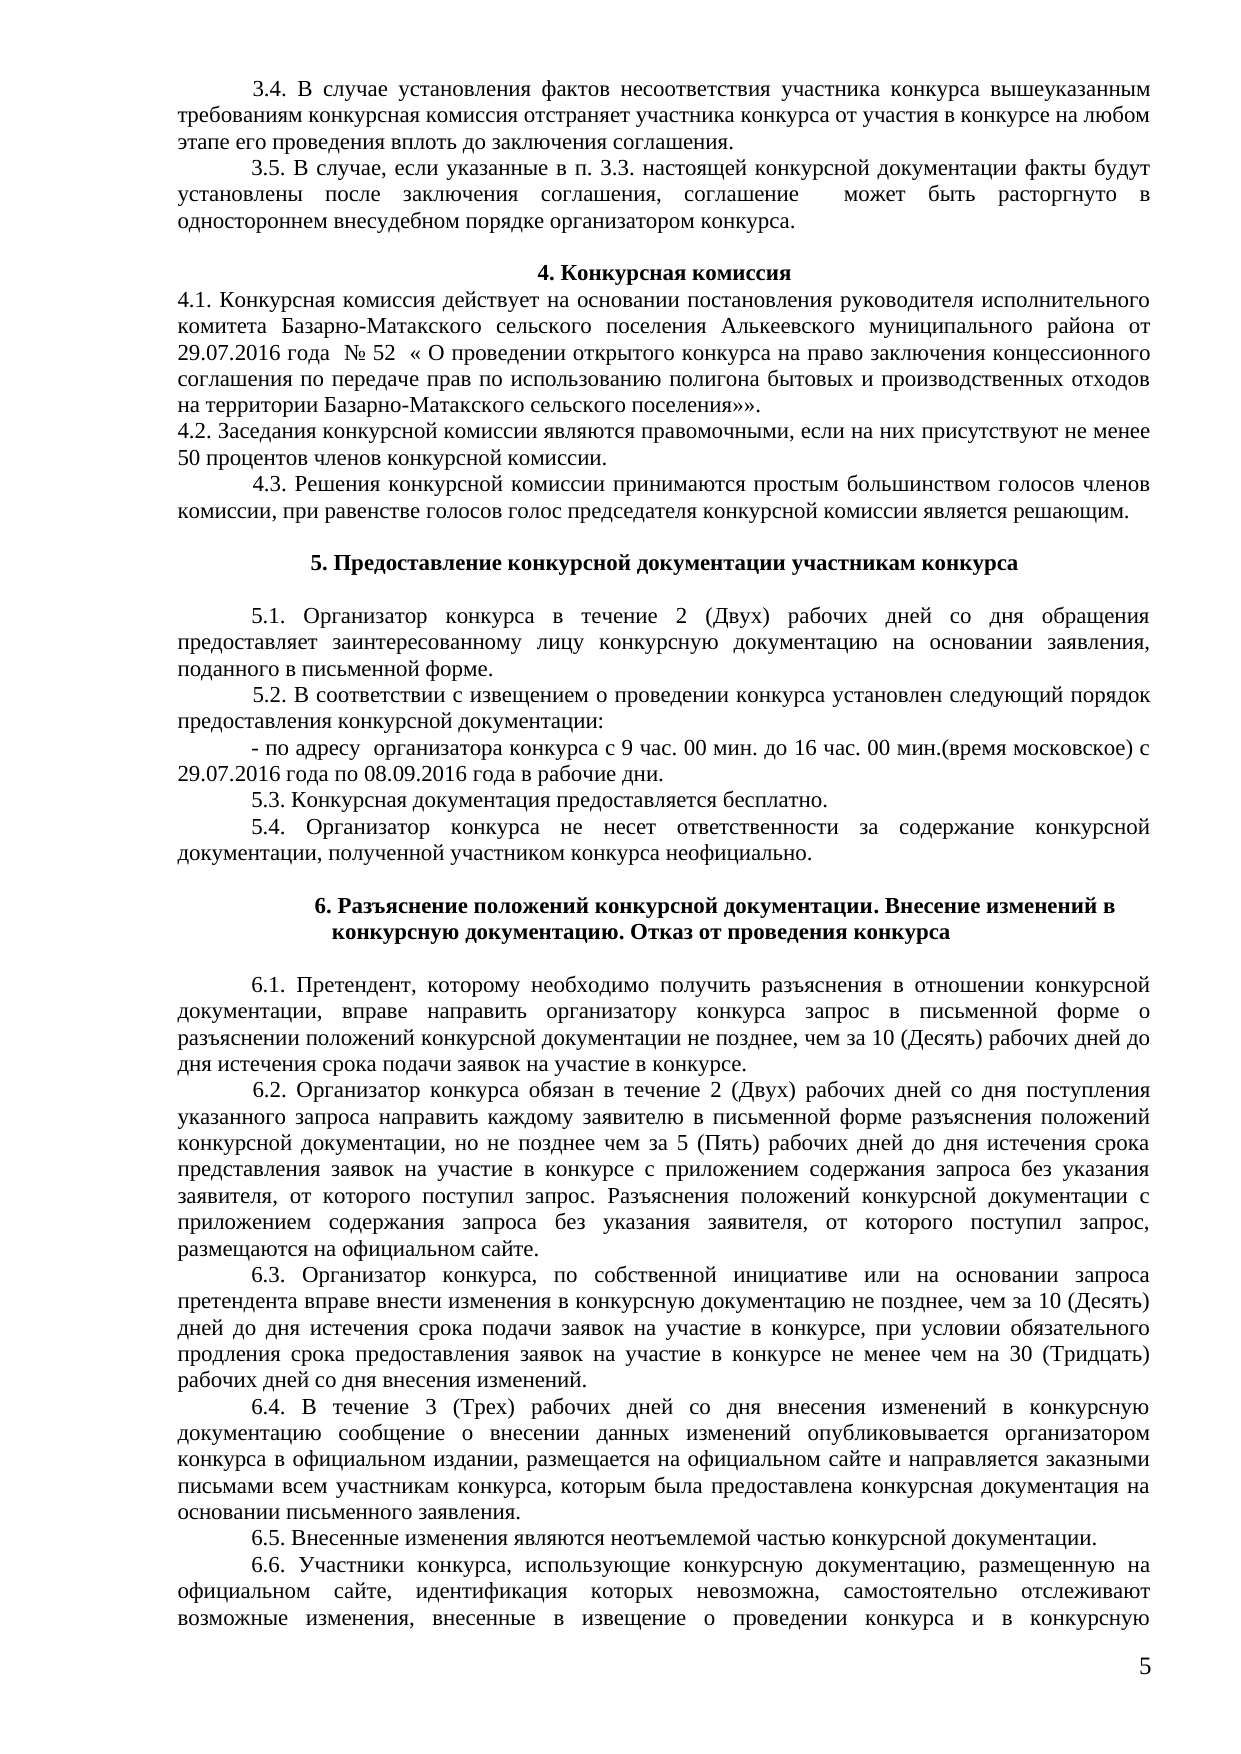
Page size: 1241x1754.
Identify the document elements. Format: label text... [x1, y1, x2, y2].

text 4.1. Конкурсная комиссия действует на основании постановления руководителя исполнительного комитета Базарно-Матакского сельского поселения Алькеевского муниципального района от 29.07.2016 года № 52 « О проведении открытого конкурса на право заключения концессионного соглашения по передаче прав по использованию полигона бытовых и производственных отходов на территории Базарно-Матакского сельского поселения»». [177, 286, 1152, 418]
text 3.4. В случае установления фактов несоответствия участника конкурса вышеуказанным требованиям конкурсная комиссия отстраняет участника конкурса от участия в конкурсе на любом этапе его проведения вплоть до заключения соглашения. [177, 75, 1152, 154]
list 6.4. В течение 3 (Трех) рабочих дней со дня внесения изменений в конкурсную документацию сообщение о внесении данных изменений опубликовывается организатором конкурса в официальном издании, размещается на официальном сайте и направляется заказными письмами всем участникам конкурса, которым была предоставлена конкурсная документация на основании письменного заявления. [177, 1393, 1152, 1524]
text 5.2. В соответствии с извещением о проведении конкурса установлен следующий порядок предоставления конкурсной документации: [177, 681, 1152, 734]
list 6.5. Внесенные изменения являются неотъемлемой частью конкурсной документации. [177, 1524, 1152, 1551]
text 4. Конкурсная комиссия [177, 259, 1152, 286]
list 5.1. Организатор конкурса в течение 2 (Двух) рабочих дней со дня обращения предоставляет заинтересованному лицу конкурсную документацию на основании заявления, поданного в письменной форме. [177, 602, 1152, 681]
list 6.1. Претендент, которому необходимо получить разъяснения в отношении конкурсной документации, вправе направить организатору конкурса запрос в письменной форме о разъяснении положений конкурсной документации не позднее, чем за 10 (Десять) рабочих дней до дня истечения срока подачи заявок на участие в конкурсе. [177, 971, 1152, 1076]
text 5. Предоставление конкурсной документации участникам конкурса [177, 549, 1152, 576]
text 6. Разъяснение положений конкурсной документации. Внесение изменений в [177, 892, 1152, 918]
text 3.5. В случае, если указанные в п. 3.3. настоящей конкурсной документации факты будут установлены после заключения соглашения, соглашение может быть расторгнуто в одностороннем внесудебном порядке организатором конкурса. [177, 154, 1152, 233]
list - по адресу организатора конкурса с 9 час. 00 мин. до 16 час. 00 мин.(время московское) с 29.07.2016 года по 08.09.2016 года в рабочие дни. [177, 734, 1152, 787]
list 5.4. Организатор конкурса не несет ответственности за содержание конкурсной документации, полученной участником конкурса неофициально. [177, 813, 1152, 866]
text 6.2. Организатор конкурса обязан в течение 2 (Двух) рабочих дней со дня поступления указанного запроса направить каждому заявителю в письменной форме разъяснения положений конкурсной документации, но не позднее чем за 5 (Пять) рабочих дней до дня истечения срока представления заявок на участие в конкурсе с приложением содержания запроса без указания заявителя, от которого поступил запрос. Разъяснения положений конкурсной документации с приложением содержания запроса без указания заявителя, от которого поступил запрос, размещаются на официальном сайте. [177, 1076, 1152, 1261]
text конкурсную документацию. Отказ от проведения конкурса [177, 918, 1152, 945]
list 5.3. Конкурсная документация предоставляется бесплатно. [177, 787, 1152, 813]
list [177, 1551, 1152, 1630]
text 4.3. Решения конкурсной комиссии принимаются простым большинством голосов членов комиссии, при равенстве голосов голос председателя конкурсной комиссии является решающим. [177, 470, 1152, 523]
list 6.3. Организатор конкурса, по собственной инициативе или на основании запроса претендента вправе внести изменения в конкурсную документацию не позднее, чем за 10 (Десять) дней до дня истечения срока подачи заявок на участие в конкурсе, при условии обязательного продления срока предоставления заявок на участие в конкурсе не менее чем на 30 (Тридцать) рабочих дней со дня внесения изменений. [177, 1261, 1152, 1393]
text 4.2. Заседания конкурсной комиссии являются правомочными, если на них присутствуют не менее 50 процентов членов конкурсной комиссии. [177, 418, 1152, 470]
